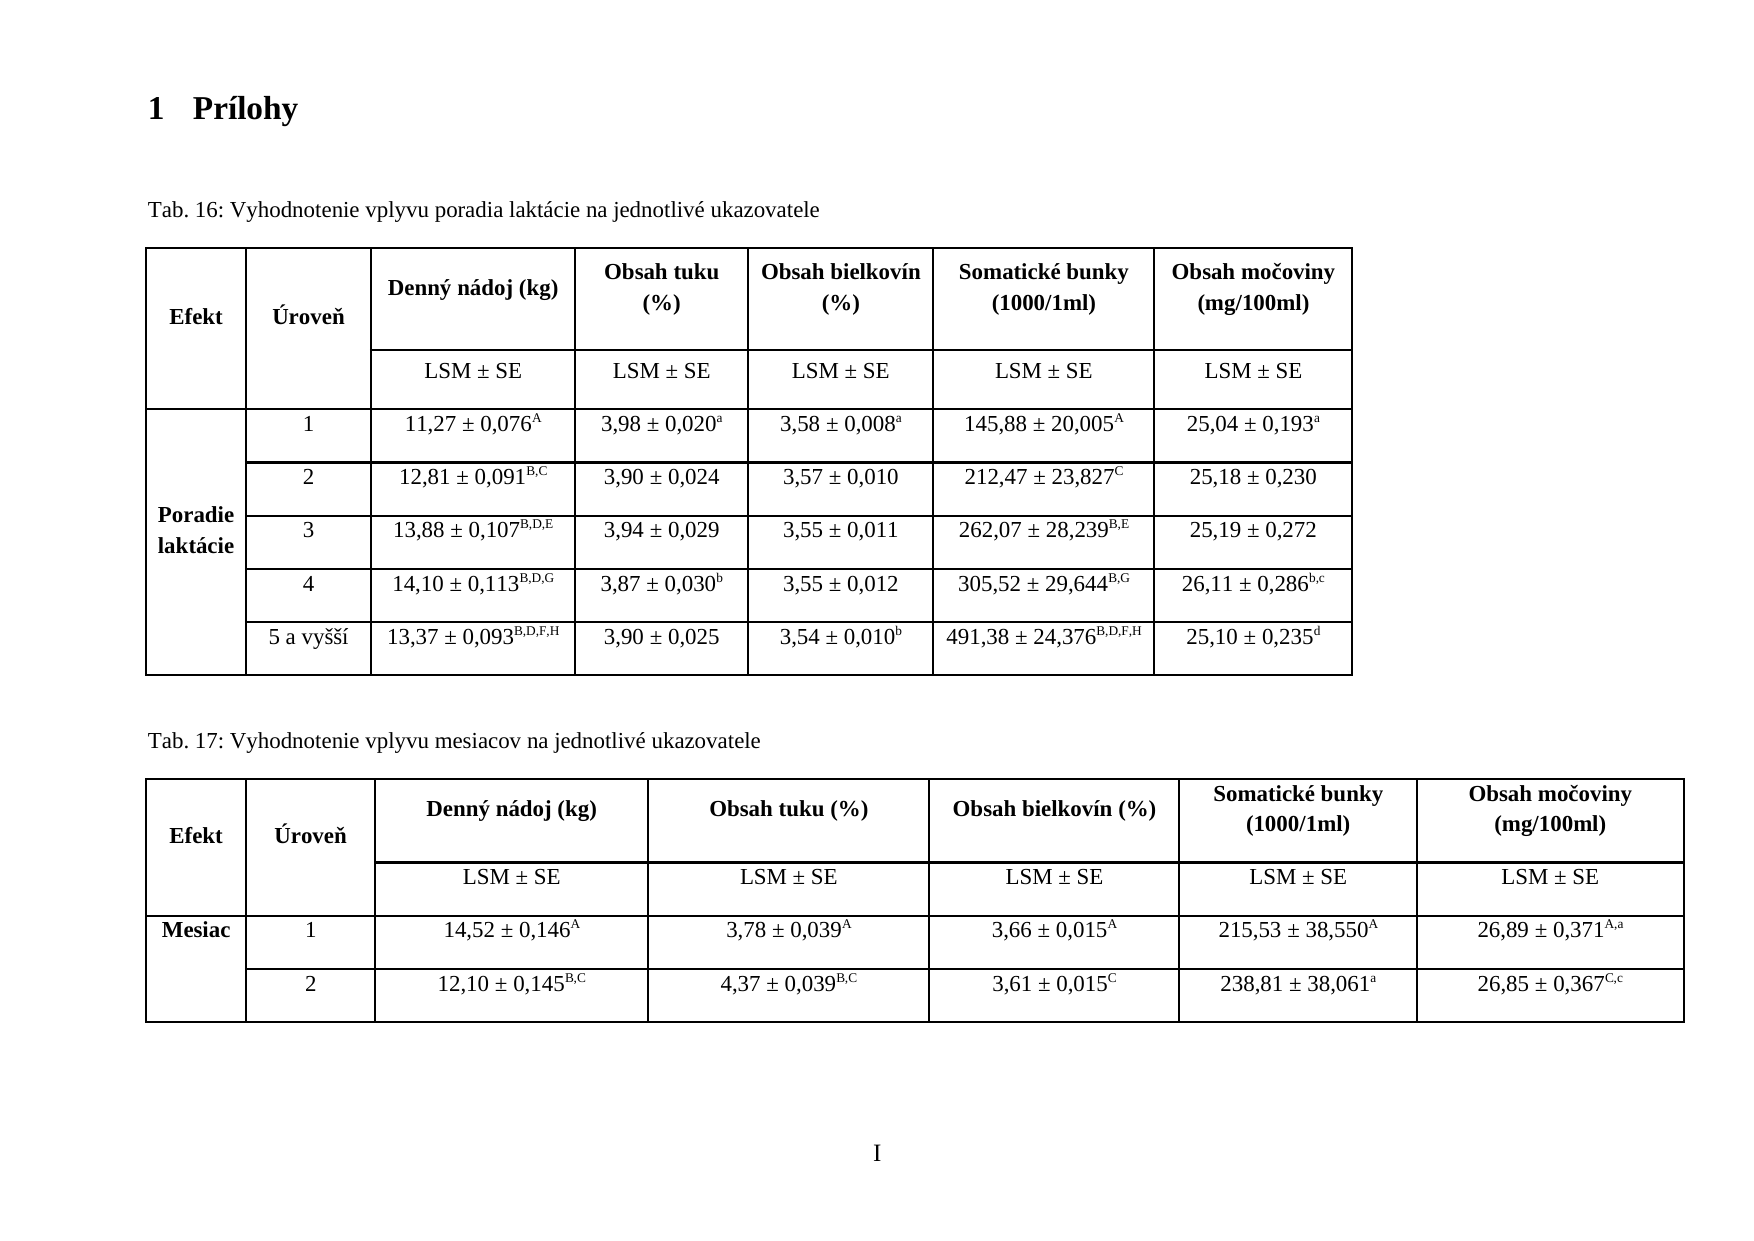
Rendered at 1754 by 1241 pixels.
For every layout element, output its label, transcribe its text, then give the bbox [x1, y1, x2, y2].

table_header Denný nádoj (kg) [372, 249, 574, 349]
table_cell 3,90 ± 0,024 [576, 464, 747, 514]
table_cell 1 [247, 917, 374, 968]
table_cell 1 [247, 410, 370, 461]
table_cell 25,04 ± 0,193a [1155, 410, 1351, 461]
table_cell 12,81 ± 0,091B,C [372, 464, 574, 514]
table_cell 13,88 ± 0,107B,D,E [372, 517, 574, 568]
table_cell 238,81 ± 38,061a [1180, 970, 1416, 1021]
table_header Obsah močoviny (mg/100ml) [1418, 780, 1683, 861]
table_cell LSM ± SE [1180, 864, 1416, 914]
table_cell 145,88 ± 20,005A [934, 410, 1153, 461]
table_cell LSM ± SE [649, 864, 928, 914]
table_cell 3,58 ± 0,008a [749, 410, 932, 461]
table_cell 26,89 ± 0,371A,a [1418, 917, 1683, 968]
table_cell 215,53 ± 38,550A [1180, 917, 1416, 968]
table_cell 3,55 ± 0,011 [749, 517, 932, 568]
table_cell 3,78 ± 0,039A [649, 917, 928, 968]
table_cell 3,98 ± 0,020a [576, 410, 747, 461]
table_header Obsah bielkovín (%) [930, 780, 1178, 861]
table_header Obsah močoviny (mg/100ml) [1155, 249, 1351, 349]
table_cell LSM ± SE [749, 351, 932, 408]
subtitle Prílohy [148, 89, 1606, 127]
table_cell LSM ± SE [372, 351, 574, 408]
table_cell 3,61 ± 0,015C [930, 970, 1178, 1021]
table_cell 12,10 ± 0,145B,C [376, 970, 647, 1021]
table_cell 3,90 ± 0,025 [576, 623, 747, 674]
table_cell 3 [247, 517, 370, 568]
table_cell LSM ± SE [1155, 351, 1351, 408]
table_cell 13,37 ± 0,093B,D,F,H [372, 623, 574, 674]
table_header Úroveň [247, 780, 374, 914]
text Tab. 16: Vyhodnotenie vplyvu poradia laktácie na jednotlivé ukazovatele [148, 196, 1606, 223]
table_cell 3,94 ± 0,029 [576, 517, 747, 568]
table_cell LSM ± SE [376, 864, 647, 914]
table_header Úroveň [247, 249, 370, 408]
table_cell 3,57 ± 0,010 [749, 464, 932, 514]
table_header Somatické bunky (1000/1ml) [934, 249, 1153, 349]
table_header Denný nádoj (kg) [376, 780, 647, 861]
table_cell 3,66 ± 0,015A [930, 917, 1178, 968]
table_cell 2 [247, 464, 370, 514]
table_cell 3,54 ± 0,010b [749, 623, 932, 674]
table_cell 5 a vyšší [247, 623, 370, 674]
table_header Efekt [147, 780, 245, 914]
table_header Somatické bunky (1000/1ml) [1180, 780, 1416, 861]
table_cell 4,37 ± 0,039B,C [649, 970, 928, 1021]
table_cell 25,18 ± 0,230 [1155, 464, 1351, 514]
table_cell 4 [247, 570, 370, 621]
table_cell Poradie laktácie [147, 410, 245, 674]
table_cell 262,07 ± 28,239B,E [934, 517, 1153, 568]
table_cell 3,87 ± 0,030b [576, 570, 747, 621]
table_cell LSM ± SE [1418, 864, 1683, 914]
table_header Efekt [147, 249, 245, 408]
table_cell Mesiac [147, 917, 245, 1021]
table_cell LSM ± SE [576, 351, 747, 408]
table_cell 491,38 ± 24,376B,D,F,H [934, 623, 1153, 674]
table_cell LSM ± SE [930, 864, 1178, 914]
table_cell 25,19 ± 0,272 [1155, 517, 1351, 568]
text Tab. 17: Vyhodnotenie vplyvu mesiacov na jednotlivé ukazovatele [148, 727, 1606, 753]
table_cell 14,10 ± 0,113B,D,G [372, 570, 574, 621]
table_header Obsah bielkovín (%) [749, 249, 932, 349]
table_cell 3,55 ± 0,012 [749, 570, 932, 621]
table_cell 14,52 ± 0,146A [376, 917, 647, 968]
table_cell 11,27 ± 0,076A [372, 410, 574, 461]
table_cell 2 [247, 970, 374, 1021]
table_cell 25,10 ± 0,235d [1155, 623, 1351, 674]
table_cell 26,85 ± 0,367C,c [1418, 970, 1683, 1021]
table_cell LSM ± SE [934, 351, 1153, 408]
table_header Obsah tuku (%) [649, 780, 928, 861]
table_cell 305,52 ± 29,644B,G [934, 570, 1153, 621]
table_header Obsah tuku (%) [576, 249, 747, 349]
table_cell 212,47 ± 23,827C [934, 464, 1153, 514]
table_cell 26,11 ± 0,286b,c [1155, 570, 1351, 621]
